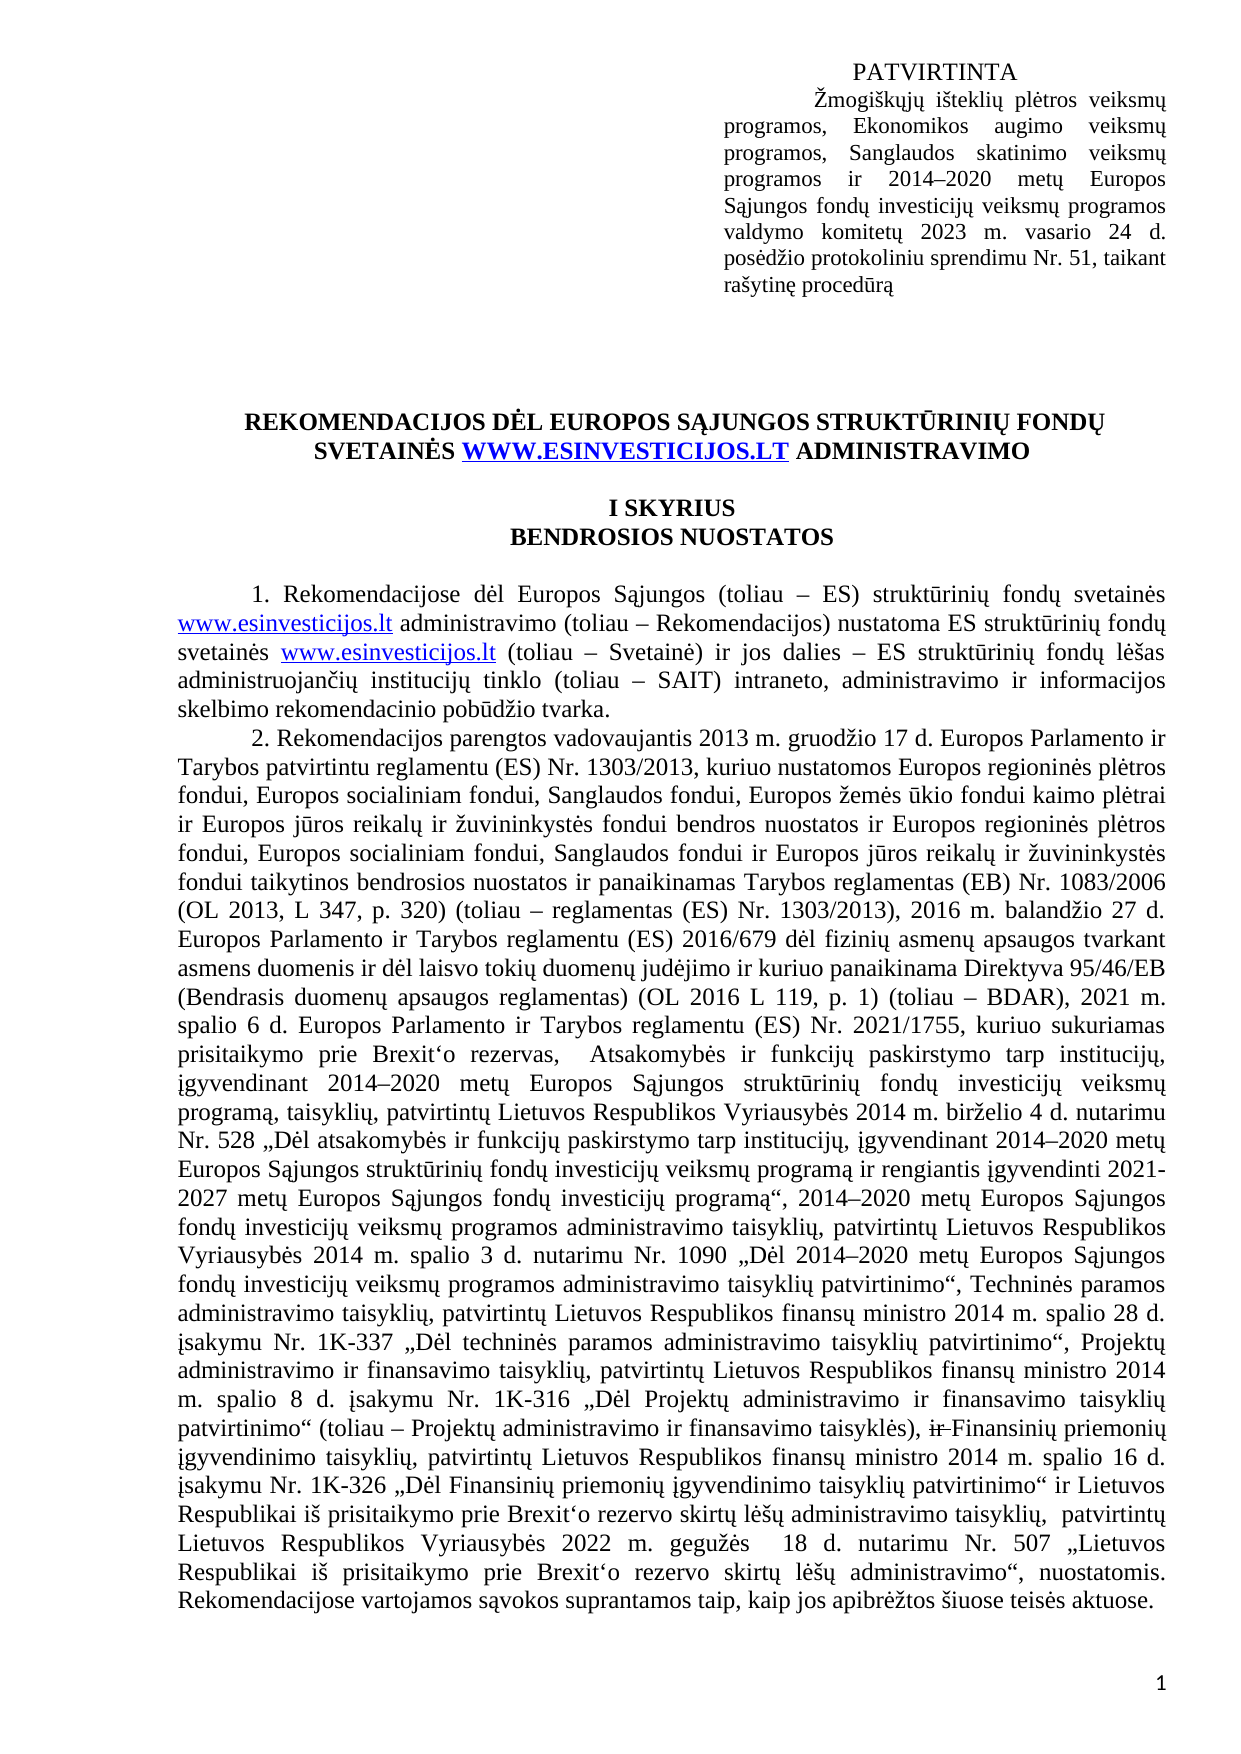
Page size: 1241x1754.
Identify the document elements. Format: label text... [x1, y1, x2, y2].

text I SKYRIUS [177, 493, 1167, 522]
text REKOMENDACIJOS DĖL EUROPOS SĄJUNGOS STRUKTŪRINIŲ FONDŲ SVETAINĖS WWW.ESINVESTICIJOS.LT ADMINISTRAVIMO [177, 407, 1167, 465]
text BENDROSIOS NUOSTATOS [177, 522, 1167, 551]
text 2. Rekomendacijos parengtos vadovaujantis 2013 m. gruodžio 17 d. Europos Parlamento ir Tarybos patvirtintu reglamentu (ES) Nr. 1303/2013, kuriuo nustatomos Europos regioninės plėtros fondui, Europos socialiniam fondui, Sanglaudos fondui, Europos žemės ūkio fondui kaimo plėtrai ir Europos jūros reikalų ir žuvininkystės fondui bendros nuostatos ir Europos regioninės plėtros fondui, Europos socialiniam fondui, Sanglaudos fondui ir Europos jūros reikalų ir žuvininkystės fondui taikytinos bendrosios nuostatos ir panaikinamas Tarybos reglamentas (EB) Nr. 1083/2006 (OL 2013, L 347, p. 320) (toliau – reglamentas (ES) Nr. 1303/2013), 2016 m. balandžio 27 d. Europos Parlamento ir Tarybos reglamentu (ES) 2016/679 dėl fizinių asmenų apsaugos tvarkant asmens duomenis ir dėl laisvo tokių duomenų judėjimo ir kuriuo panaikinama Direktyva 95/46/EB (Bendrasis duomenų apsaugos reglamentas) (OL 2016 L 119, p. 1) (toliau – BDAR), 2021 m. spalio 6 d. Europos Parlamento ir Tarybos reglamentu (ES) Nr. 2021/1755, kuriuo sukuriamas prisitaikymo prie Brexit‘o rezervas, Atsakomybės ir funkcijų paskirstymo tarp institucijų, įgyvendinant 2014–2020 metų Europos Sąjungos struktūrinių fondų investicijų veiksmų programą, taisyklių, patvirtintų Lietuvos Respublikos Vyriausybės 2014 m. birželio 4 d. nutarimu Nr. 528 „Dėl atsakomybės ir funkcijų paskirstymo tarp institucijų, įgyvendinant 2014–2020 metų Europos Sąjungos struktūrinių fondų investicijų veiksmų programą ir rengiantis įgyvendinti 2021-2027 metų Europos Sąjungos fondų investicijų programą“, 2014–2020 metų Europos Sąjungos fondų investicijų veiksmų programos administravimo taisyklių, patvirtintų Lietuvos Respublikos Vyriausybės 2014 m. spalio 3 d. nutarimu Nr. 1090 „Dėl 2014–2020 metų Europos Sąjungos fondų investicijų veiksmų programos administravimo taisyklių patvirtinimo“, Techninės paramos administravimo taisyklių, patvirtintų Lietuvos Respublikos finansų ministro 2014 m. spalio 28 d. įsakymu Nr. 1K-337 „Dėl techninės paramos administravimo taisyklių patvirtinimo“, Projektų administravimo ir finansavimo taisyklių, patvirtintų Lietuvos Respublikos finansų ministro 2014 m. spalio 8 d. įsakymu Nr. 1K-316 „Dėl Projektų administravimo ir finansavimo taisyklių patvirtinimo“ (toliau – Projektų administravimo ir finansavimo taisyklės), ir Finansinių priemonių įgyvendinimo taisyklių, patvirtintų Lietuvos Respublikos finansų ministro 2014 m. spalio 16 d. įsakymu Nr. 1K-326 „Dėl Finansinių priemonių įgyvendinimo taisyklių patvirtinimo“ ir Lietuvos Respublikai iš prisitaikymo prie Brexit‘o rezervo skirtų lėšų administravimo taisyklių, patvirtintų Lietuvos Respublikos Vyriausybės 2022 m. gegužės 18 d. nutarimu Nr. 507 „Lietuvos Respublikai iš prisitaikymo prie Brexit‘o rezervo skirtų lėšų administravimo“, nuostatomis. Rekomendacijose vartojamos sąvokos suprantamos taip, kaip jos apibrėžtos šiuose teisės aktuose. [177, 723, 1167, 1614]
text 1. Rekomendacijose dėl Europos Sąjungos (toliau – ES) struktūrinių fondų svetainės www.esinvesticijos.lt administravimo (toliau – Rekomendacijos) nustatoma ES struktūrinių fondų svetainės www.esinvesticijos.lt (toliau – Svetainė) ir jos dalies – ES struktūrinių fondų lėšas administruojančių institucijų tinklo (toliau – SAIT) intraneto, administravimo ir informacijos skelbimo rekomendacinio pobūdžio tvarka. [177, 579, 1167, 723]
